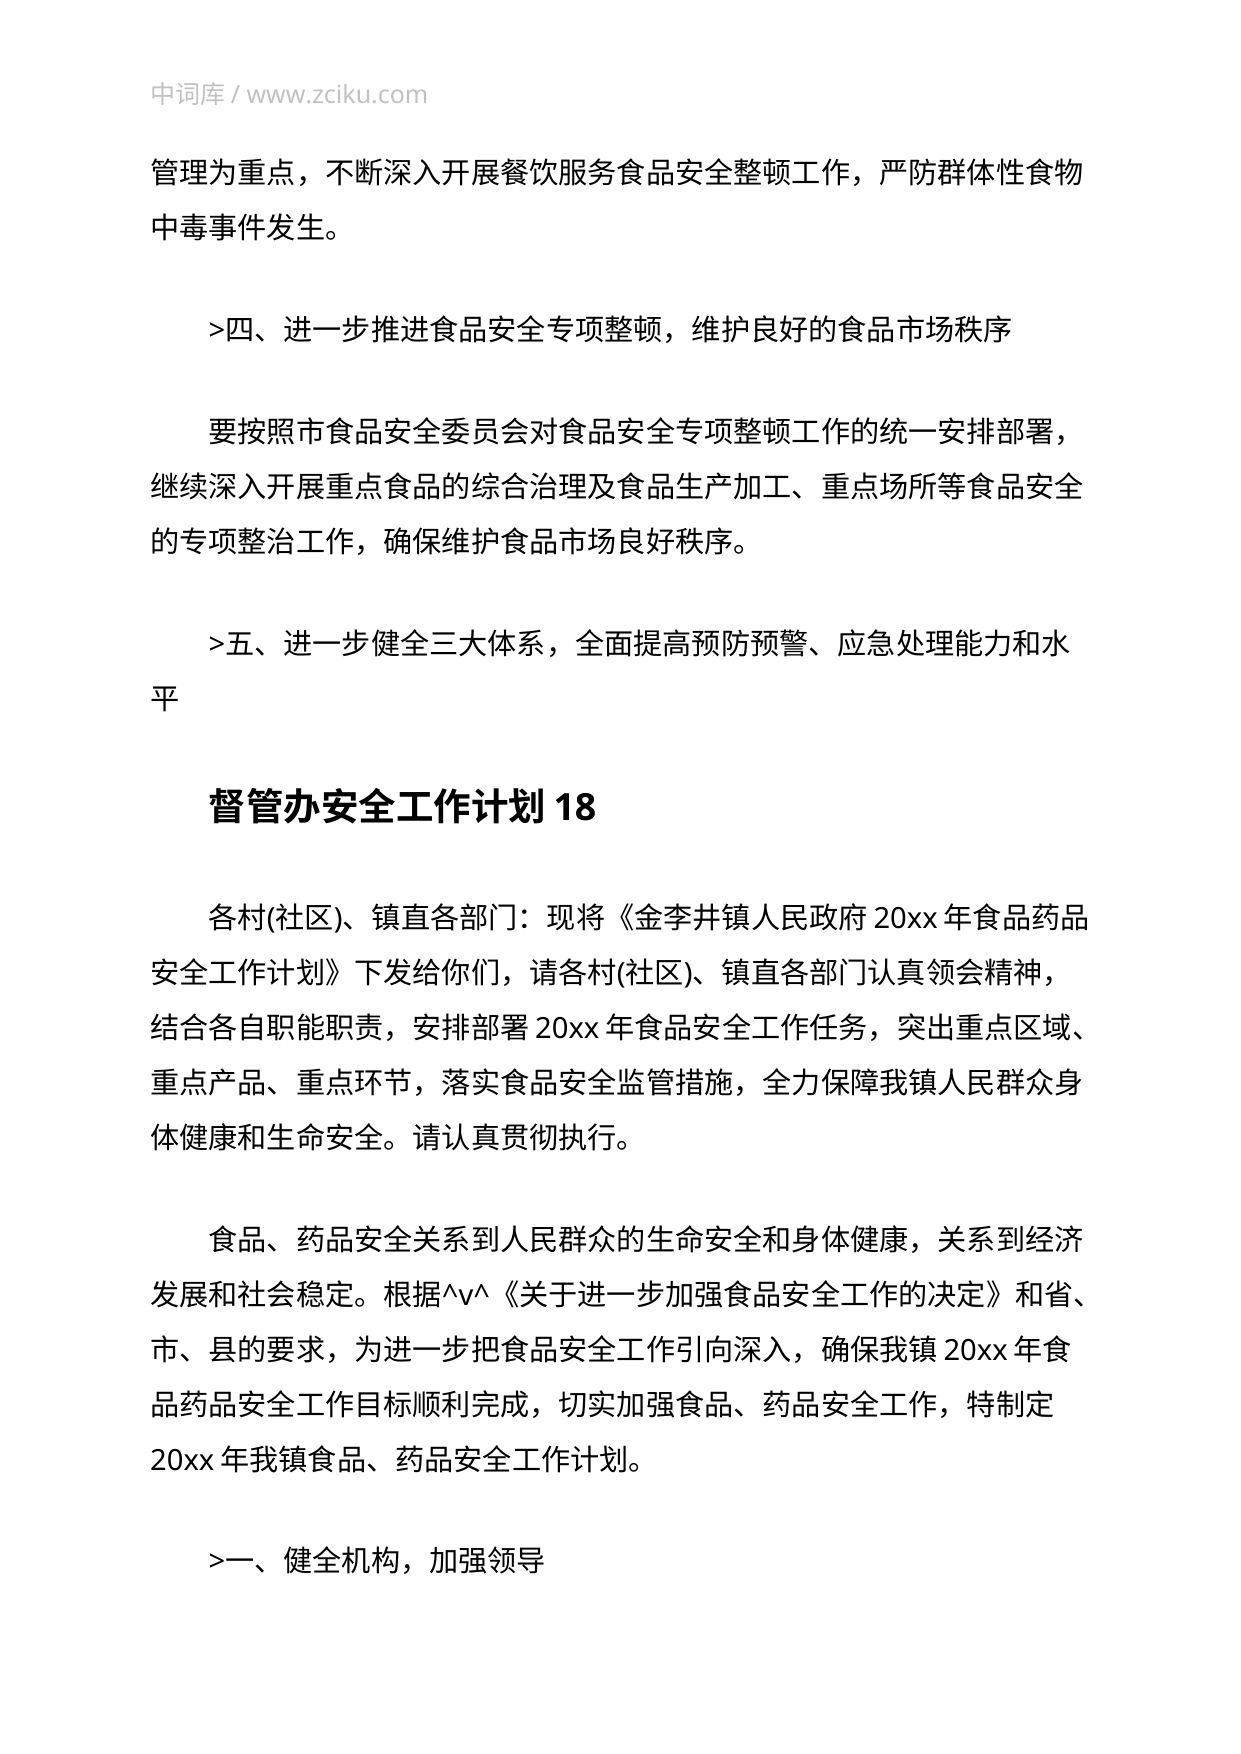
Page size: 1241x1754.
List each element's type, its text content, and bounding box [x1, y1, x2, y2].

text >一、健全机构，加强领导 [150, 1538, 1090, 1580]
text 食品、药品安全关系到人民群众的生命安全和身体健康，关系到经济发展和社会稳定。根据^v^《关于进一步加强食品安全工作的决定》和省、市、县的要求，为进一步把食品安全工作引向深入，确保我镇20xx年食品药品安全工作目标顺利完成，切实加强食品、药品安全工作，特制定20xx年我镇食品、药品安全工作计划。 [150, 1216, 1090, 1478]
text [150, 150, 1090, 247]
text 各村(社区)、镇直各部门：现将《金李井镇人民政府20xx年食品药品安全工作计划》下发给你们，请各村(社区)、镇直各部门认真领会精神，结合各自职能职责，安排部署20xx年食品安全工作任务，突出重点区域、重点产品、重点环节，落实食品安全监管措施，全力保障我镇人民群众身体健康和生命安全。请认真贯彻执行。 [150, 894, 1090, 1157]
text >五、进一步健全三大体系，全面提高预防预警、应急处理能力和水平 [150, 620, 1090, 717]
text 要按照市食品安全委员会对食品安全专项整顿工作的统一安排部署，继续深入开展重点食品的综合治理及食品生产加工、重点场所等食品安全的专项整治工作，确保维护食品市场良好秩序。 [150, 409, 1090, 561]
text 督管办安全工作计划18 [150, 777, 1090, 831]
text >四、进一步推进食品安全专项整顿，维护良好的食品市场秩序 [150, 307, 1090, 349]
